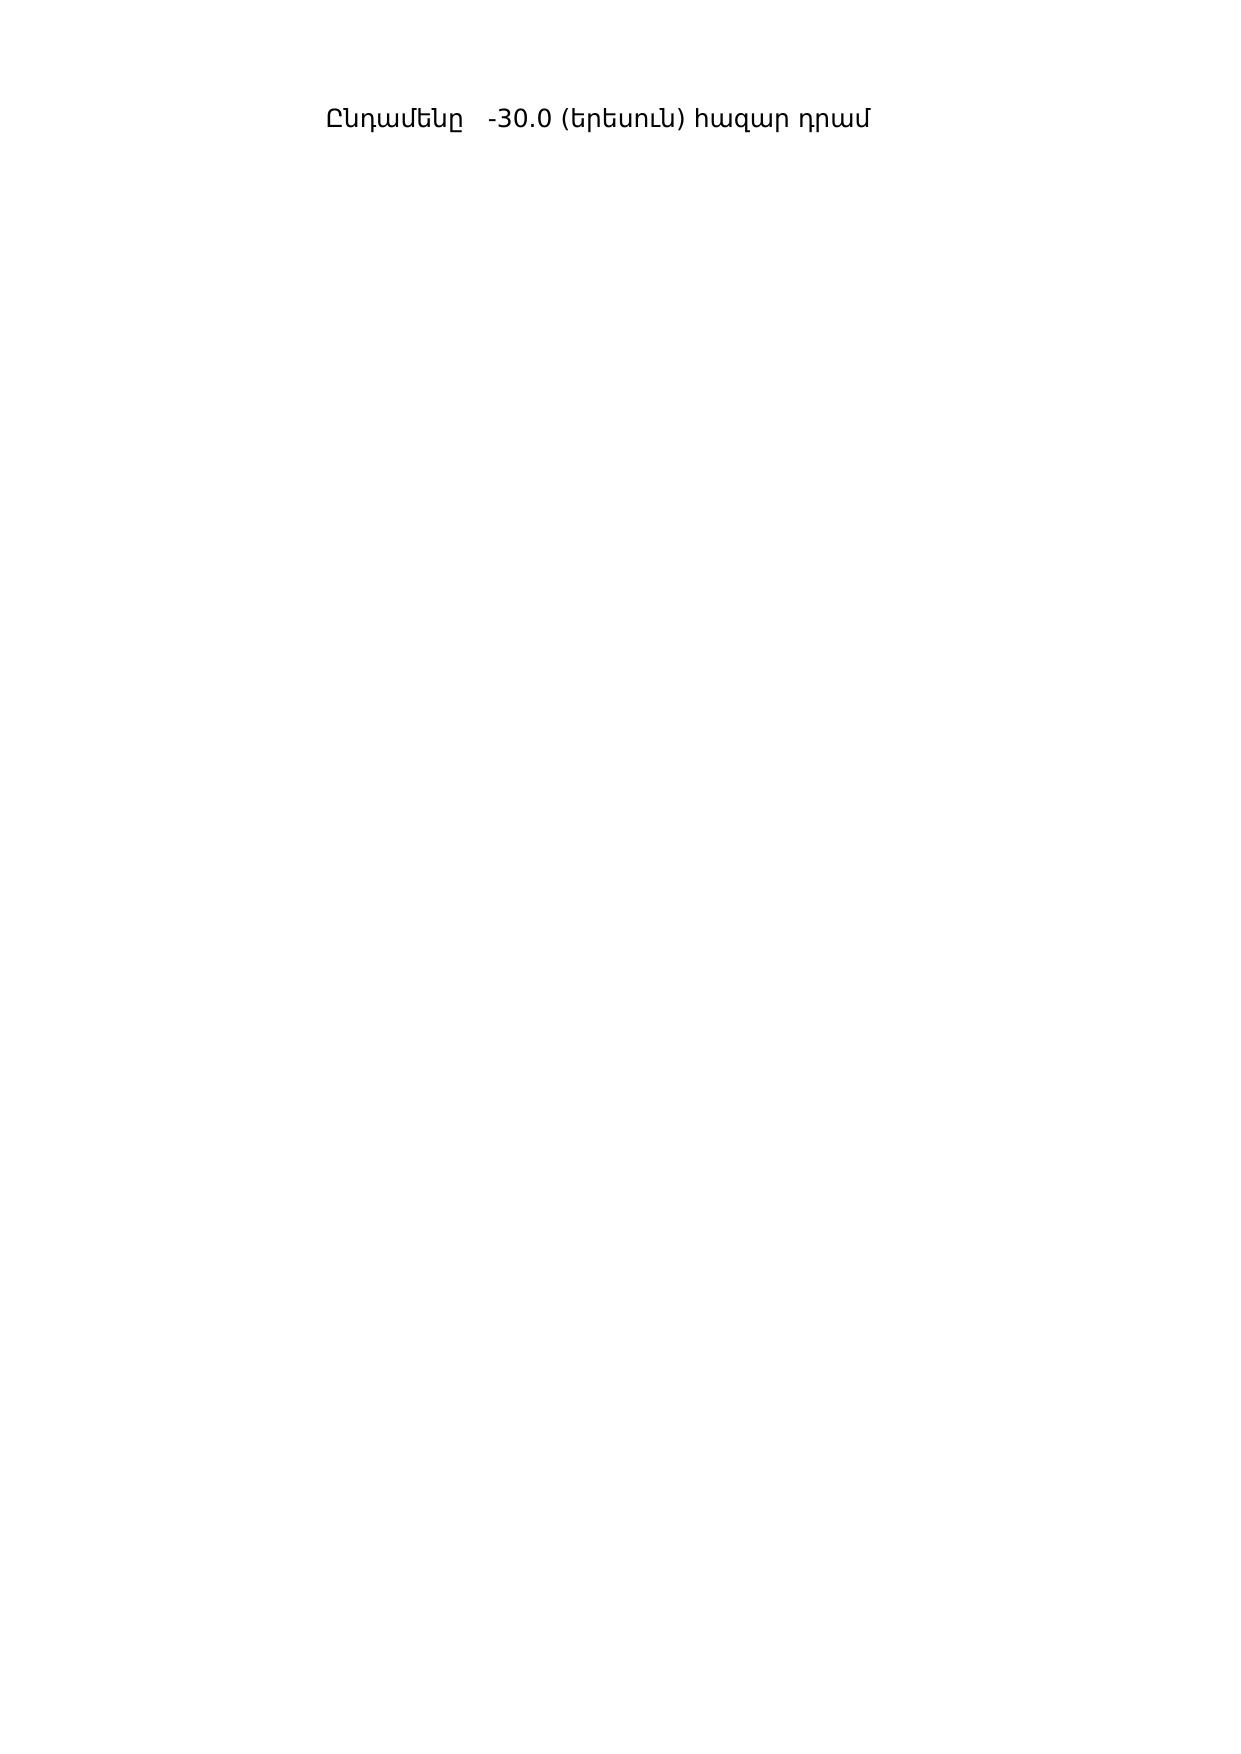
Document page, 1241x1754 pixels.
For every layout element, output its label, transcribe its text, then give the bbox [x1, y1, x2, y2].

text Ընդամենը -30.0 (երեսուն) հազար դրամ [74, 104, 1122, 133]
